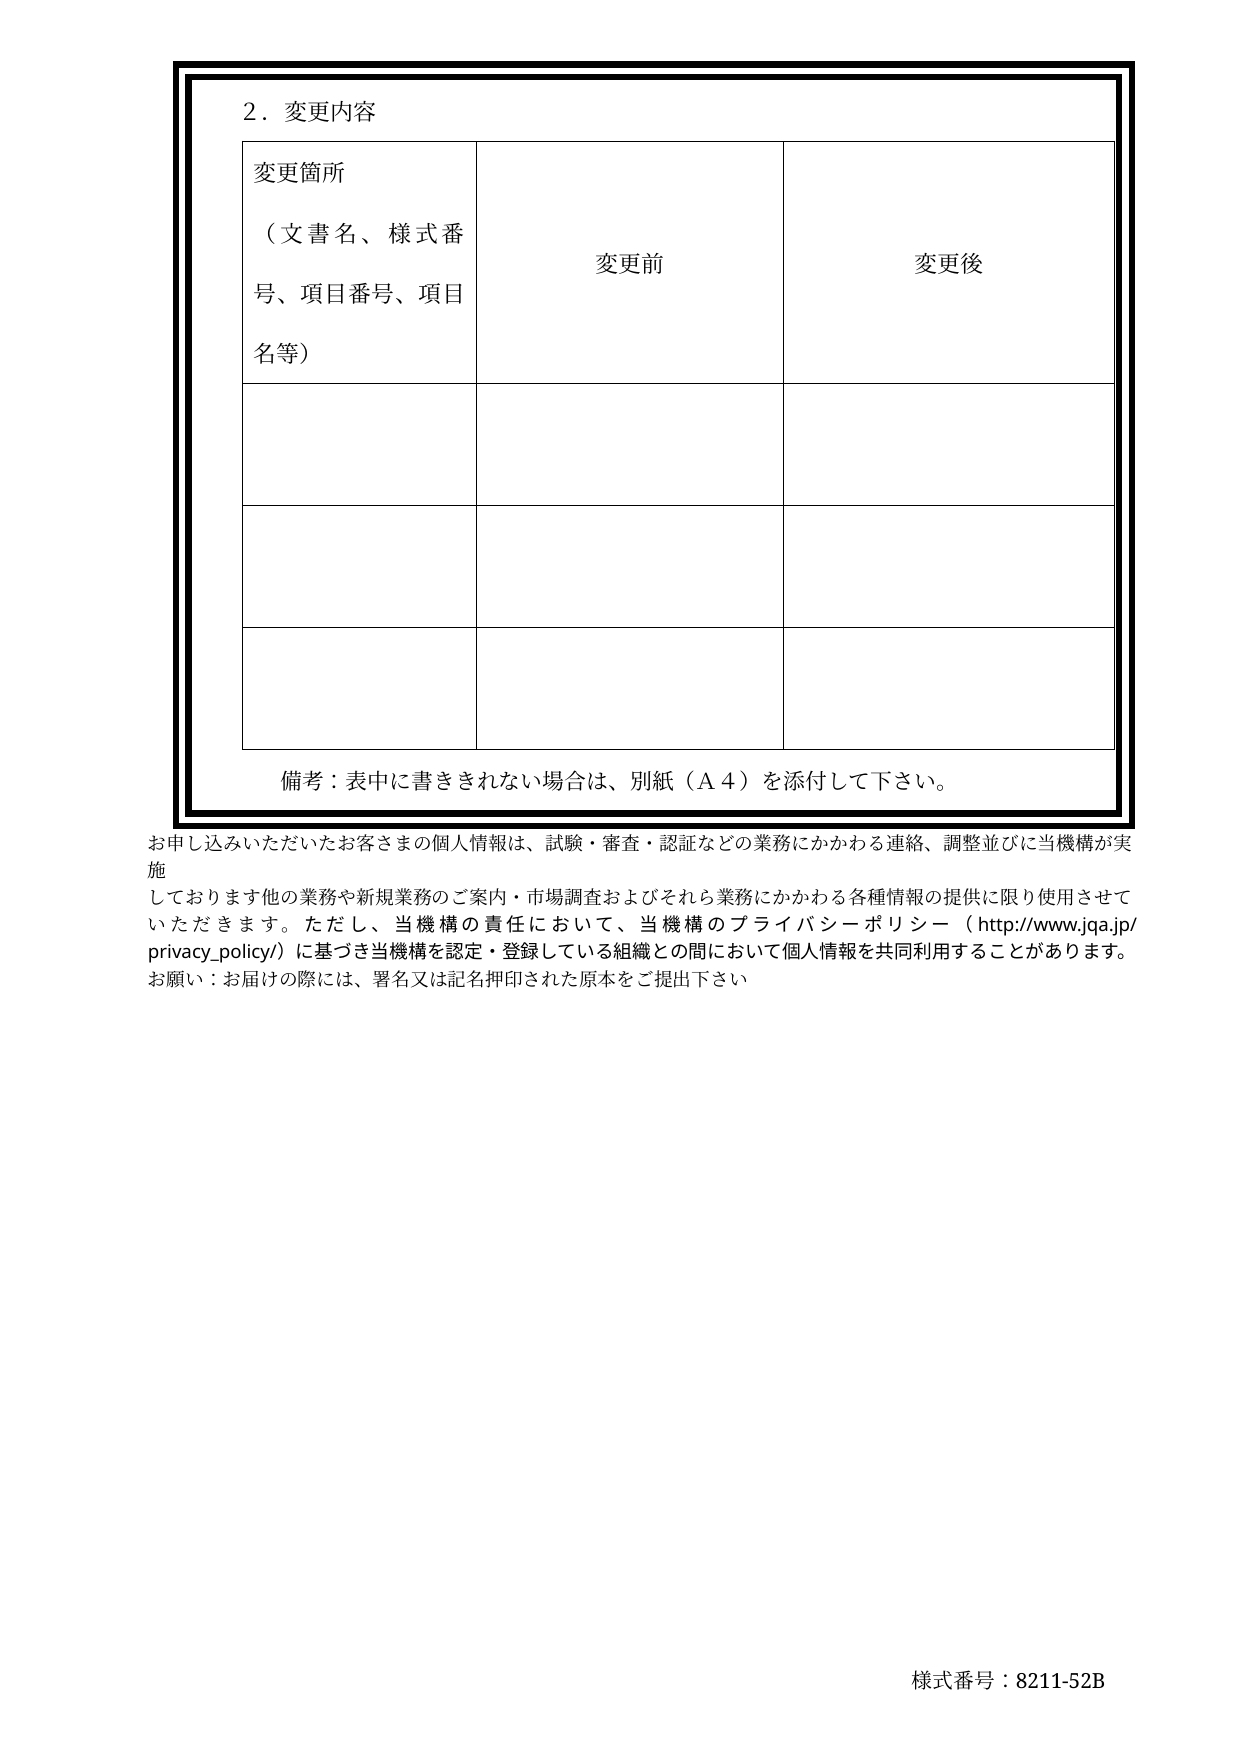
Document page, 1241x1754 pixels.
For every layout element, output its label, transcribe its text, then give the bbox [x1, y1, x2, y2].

text しております他の業務や新規業務のご案内・市場調査およびそれら業務にかかわる各種情報の提供に限り使用させていただきます。ただし、当機構の責任において、当機構のプライバシーポリシー（http://www.jqa.jp/privacy_policy/）に基づき当機構を認定・登録している組織との間において個人情報を共同利用することがあります。 [148, 883, 1137, 964]
text お申し込みいただいたお客さまの個人情報は、試験・審査・認証などの業務にかかわる連絡、調整並びに当機構が実施 [148, 829, 1137, 883]
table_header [182, 68, 1125, 810]
text お願い：お届けの際には、署名又は記名押印された原本をご提出下さい [148, 964, 1122, 991]
